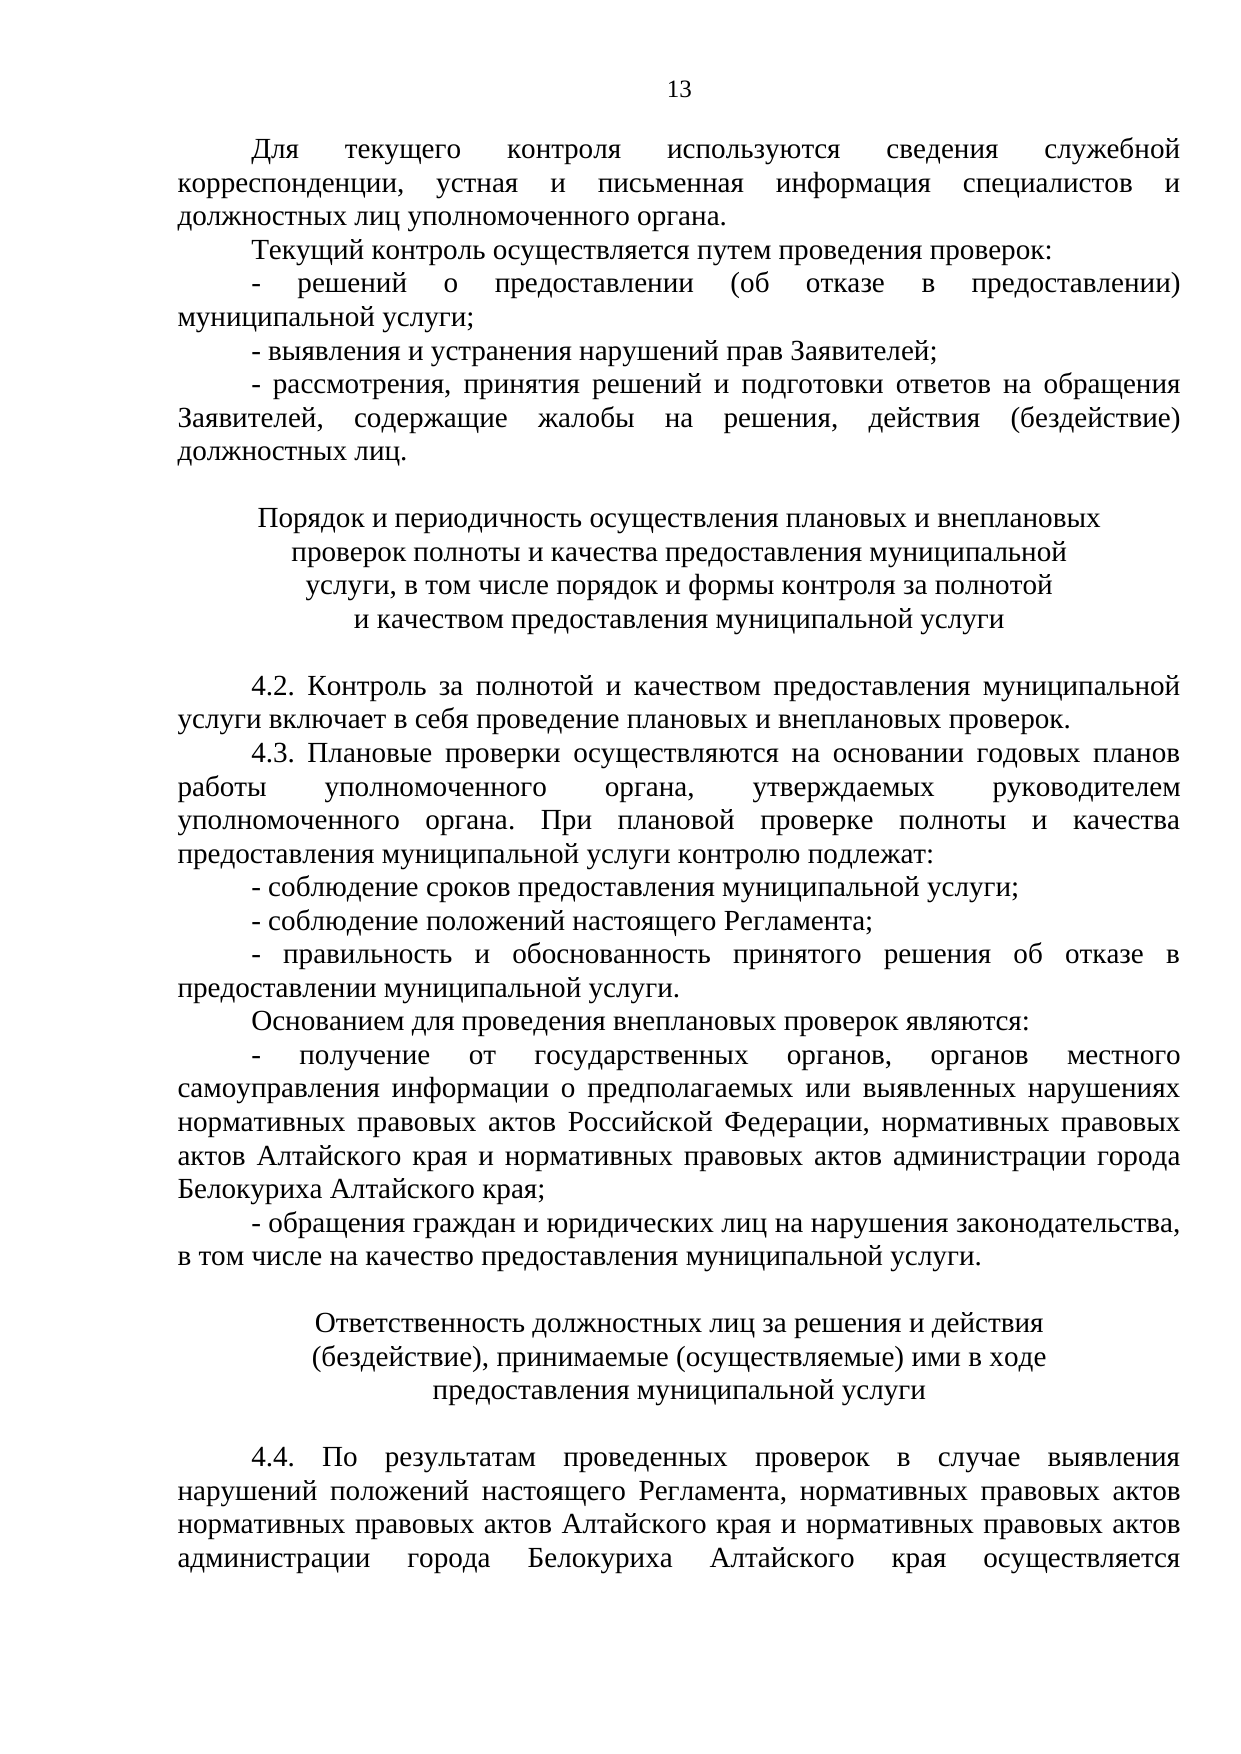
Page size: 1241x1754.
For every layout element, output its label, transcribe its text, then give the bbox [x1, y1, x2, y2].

text - получение от государственных органов, органов местного самоуправления информации о предполагаемых или выявленных нарушениях нормативных правовых актов Российской Федерации, нормативных правовых актов Алтайского края и нормативных правовых актов администрации города Белокуриха Алтайского края; [177, 1037, 1181, 1205]
text услуги, в том числе порядок и формы контроля за полнотой [177, 567, 1181, 601]
text Текущий контроль осуществляется путем проведения проверок: [177, 232, 1181, 266]
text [177, 1439, 1181, 1574]
text (бездействие), принимаемые (осуществляемые) ими в ходе [177, 1339, 1181, 1372]
text - обращения граждан и юридических лиц на нарушения законодательства, в том числе на качество предоставления муниципальной услуги. [177, 1205, 1181, 1272]
text - соблюдение сроков предоставления муниципальной услуги; [177, 869, 1181, 903]
text - выявления и устранения нарушений прав Заявителей; [177, 333, 1181, 366]
text проверок полноты и качества предоставления муниципальной [177, 534, 1181, 567]
text 4.3. Плановые проверки осуществляются на основании годовых планов работы уполномоченного органа, утверждаемых руководителем уполномоченного органа. При плановой проверке полноты и качества предоставления муниципальной услуги контролю подлежат: [177, 735, 1181, 869]
text - правильность и обоснованность принятого решения об отказе в предоставлении муниципальной услуги. [177, 936, 1181, 1003]
text предоставления муниципальной услуги [177, 1372, 1181, 1406]
text - рассмотрения, принятия решений и подготовки ответов на обращения Заявителей, содержащие жалобы на решения, действия (бездействие) должностных лиц. [177, 366, 1181, 467]
text 4.2. Контроль за полнотой и качеством предоставления муниципальной услуги включает в себя проведение плановых и внеплановых проверок. [177, 668, 1181, 735]
text - решений о предоставлении (об отказе в предоставлении) муниципальной услуги; [177, 266, 1181, 333]
text Для текущего контроля используются сведения служебной корреспонденции, устная и письменная информация специалистов и должностных лиц уполномоченного органа. [177, 131, 1181, 232]
text Ответственность должностных лиц за решения и действия [177, 1305, 1181, 1339]
text Порядок и периодичность осуществления плановых и внеплановых [177, 500, 1181, 534]
text и качеством предоставления муниципальной услуги [177, 601, 1181, 634]
text - соблюдение положений настоящего Регламента; [177, 903, 1181, 936]
text Основанием для проведения внеплановых проверок являются: [177, 1003, 1181, 1037]
